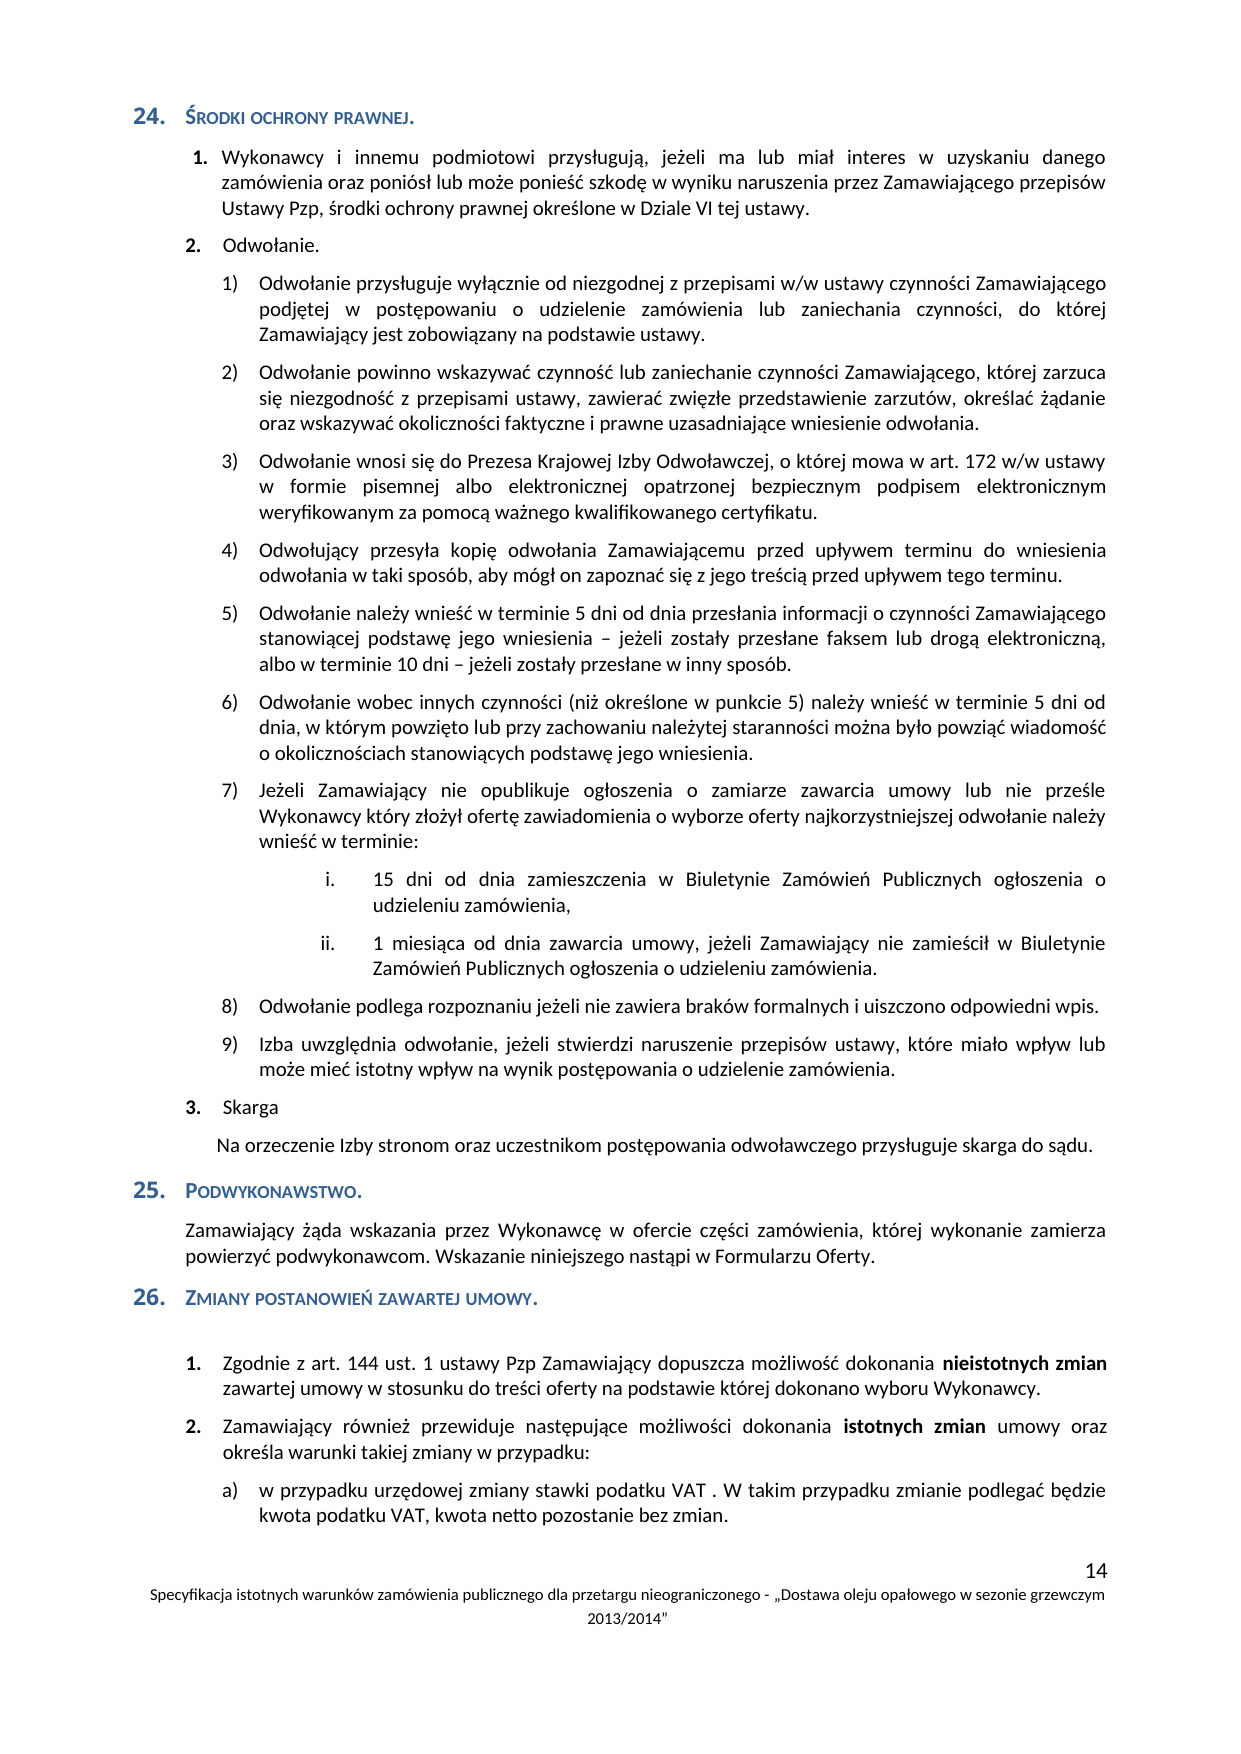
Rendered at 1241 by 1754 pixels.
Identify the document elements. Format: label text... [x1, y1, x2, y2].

list Odwołanie przysługuje wyłącznie od niezgodnej z przepisami w/w ustawy czynności Zamawiającego podjętej w postępowaniu o udzielenie zamówienia lub zaniechania czynności, do której Zamawiający jest zobowiązany na podstawie ustawy. [221, 271, 1107, 347]
subtitle Podwykonawstwo. [133, 1174, 1107, 1205]
list Odwołujący przesyła kopię odwołania Zamawiającemu przed upływem terminu do wniesienia odwołania w taki sposób, aby mógł on zapoznać się z jego treścią przed upływem tego terminu. [221, 537, 1107, 588]
text Na orzeczenie Izby stronom oraz uczestnikom postępowania odwoławczego przysługuje skarga do sądu. [216, 1132, 1107, 1158]
subtitle Zmiany postanowień zawartej umowy. [133, 1281, 1107, 1312]
list 15 dni od dnia zamieszczenia w Biuletynie Zamówień Publicznych ogłoszenia o udzieleniu zamówienia, [335, 866, 1107, 917]
list Izba uwzględnia odwołanie, jeżeli stwierdzi naruszenie przepisów ustawy, które miało wpływ lub może mieć istotny wpływ na wynik postępowania o udzielenie zamówienia. [221, 1031, 1107, 1082]
list Jeżeli Zamawiający nie opublikuje ogłoszenia o zamiarze zawarcia umowy lub nie prześle Wykonawcy który złożył ofertę zawiadomienia o wyborze oferty najkorzystniejszej odwołanie należy wnieść w terminie: [221, 778, 1107, 854]
list 1 miesiąca od dnia zawarcia umowy, jeżeli Zamawiający nie zamieścił w Biuletynie Zamówień Publicznych ogłoszenia o udzieleniu zamówienia. [335, 930, 1107, 981]
list Odwołanie wnosi się do Prezesa Krajowej Izby Odwoławczej, o której mowa w art. 172 w/w ustawy w formie pisemnej albo elektronicznej opatrzonej bezpiecznym podpisem elektronicznym weryfikowanym za pomocą ważnego kwalifikowanego certyfikatu. [221, 448, 1107, 524]
list Odwołanie. [185, 233, 1107, 258]
list Skarga [185, 1094, 1107, 1120]
list Odwołanie wobec innych czynności (niż określone w punkcie 5) należy wnieść w terminie 5 dni od dnia, w którym powzięto lub przy zachowaniu należytej staranności można było powziąć wiadomość o okolicznościach stanowiących podstawę jego wniesienia. [221, 689, 1107, 765]
list Odwołanie podlega rozpoznaniu jeżeli nie zawiera braków formalnych i uiszczono odpowiedni wpis. [221, 993, 1107, 1018]
subtitle Środki ochrony prawnej. [133, 100, 1107, 131]
list Zgodnie z art. 144 ust. 1 ustawy Pzp Zamawiający dopuszcza możliwość dokonania nieistotnych zmian zawartej umowy w stosunku do treści oferty na podstawie której dokonano wyboru Wykonawcy. [185, 1350, 1107, 1401]
list Odwołanie należy wnieść w terminie 5 dni od dnia przesłania informacji o czynności Zamawiającego stanowiącej podstawę jego wniesienia – jeżeli zostały przesłane faksem lub drogą elektroniczną, albo w terminie 10 dni – jeżeli zostały przesłane w inny sposób. [221, 600, 1107, 676]
list Odwołanie powinno wskazywać czynność lub zaniechanie czynności Zamawiającego, której zarzuca się niezgodność z przepisami ustawy, zawierać zwięzłe przedstawienie zarzutów, określać żądanie oraz wskazywać okoliczności faktyczne i prawne uzasadniające wniesienie odwołania. [221, 359, 1107, 436]
list w przypadku urzędowej zmiany stawki podatku VAT . W takim przypadku zmianie podlegać będzie kwota podatku VAT, kwota netto pozostanie bez zmian. [222, 1477, 1107, 1528]
text Zamawiający żąda wskazania przez Wykonawcę w ofercie części zamówienia, której wykonanie zamierza powierzyć podwykonawcom. Wskazanie niniejszego nastąpi w Formularzu Oferty. [185, 1218, 1107, 1268]
list Zamawiający również przewiduje następujące możliwości dokonania istotnych zmian umowy oraz określa warunki takiej zmiany w przypadku: [185, 1413, 1107, 1464]
list Wykonawcy i innemu podmiotowi przysługują, jeżeli ma lub miał interes w uzyskaniu danego zamówienia oraz poniósł lub może ponieść szkodę w wyniku naruszenia przez Zamawiającego przepisów Ustawy Pzp, środki ochrony prawnej określone w Dziale VI tej ustawy. [192, 144, 1107, 220]
